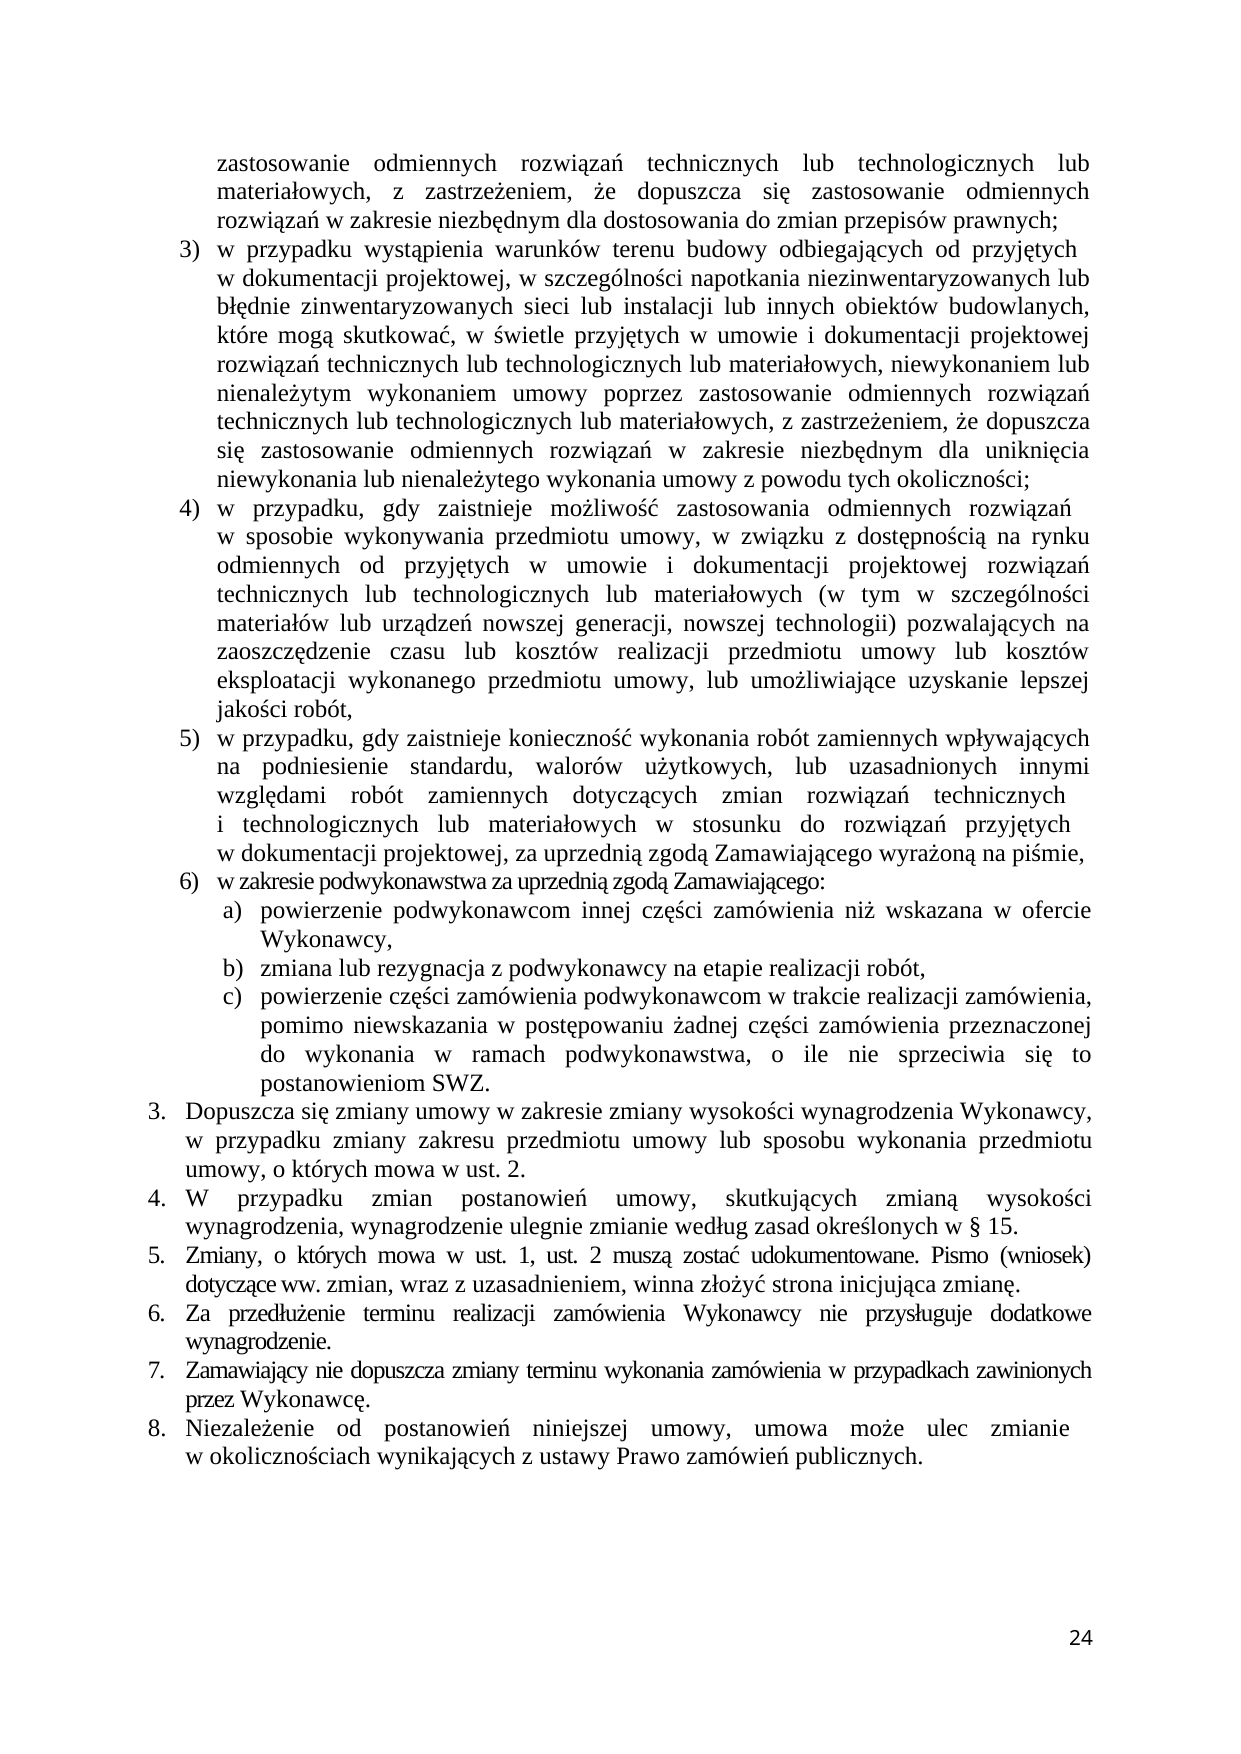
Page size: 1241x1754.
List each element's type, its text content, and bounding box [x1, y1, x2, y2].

list w przypadku wystąpienia warunków terenu budowy odbiegających od przyjętych w dokumentacji projektowej, w szczególności napotkania niezinwentaryzowanych lub błędnie zinwentaryzowanych sieci lub instalacji lub innych obiektów budowlanych, które mogą skutkować, w świetle przyjętych w umowie i dokumentacji projektowej rozwiązań technicznych lub technologicznych lub materiałowych, niewykonaniem lub nienależytym wykonaniem umowy poprzez zastosowanie odmiennych rozwiązań technicznych lub technologicznych lub materiałowych, z zastrzeżeniem, że dopuszcza się zastosowanie odmiennych rozwiązań w zakresie niezbędnym dla uniknięcia niewykonania lub nienależytego wykonania umowy z powodu tych okoliczności; [179, 234, 1090, 493]
list w zakresie podwykonawstwa za uprzednią zgodą Zamawiającego: [179, 866, 1090, 895]
list powierzenie części zamówienia podwykonawcom w trakcie realizacji zamówienia, pomimo niewskazania w postępowaniu żadnej części zamówienia przeznaczonej do wykonania w ramach podwykonawstwa, o ile nie sprzeciwia się to postanowieniom SWZ. [223, 981, 1093, 1096]
list Niezależenie od postanowień niniejszej umowy, umowa może ulec zmianie w okolicznościach wynikających z ustawy Prawo zamówień publicznych. [148, 1413, 1093, 1470]
list Zmiany, o których mowa w ust. 1, ust. 2 muszą zostać udokumentowane. Pismo (wniosek) dotyczące ww. zmian, wraz z uzasadnieniem, winna złożyć strona inicjująca zmianę. [148, 1240, 1093, 1298]
list w przypadku, gdy zaistnieje możliwość zastosowania odmiennych rozwiązań w sposobie wykonywania przedmiotu umowy, w związku z dostępnością na rynku odmiennych od przyjętych w umowie i dokumentacji projektowej rozwiązań technicznych lub technologicznych lub materiałowych (w tym w szczególności materiałów lub urządzeń nowszej generacji, nowszej technologii) pozwalających na zaoszczędzenie czasu lub kosztów realizacji przedmiotu umowy lub kosztów eksploatacji wykonanego przedmiotu umowy, lub umożliwiające uzyskanie lepszej jakości robót, [179, 493, 1090, 723]
list Za przedłużenie terminu realizacji zamówienia Wykonawcy nie przysługuje dodatkowe wynagrodzenie. [148, 1298, 1093, 1355]
list Zamawiający nie dopuszcza zmiany terminu wykonania zamówienia w przypadkach zawinionych przez Wykonawcę. [148, 1355, 1093, 1413]
list w przypadku, gdy zaistnieje konieczność wykonania robót zamiennych wpływających na podniesienie standardu, walorów użytkowych, lub uzasadnionych innymi względami robót zamiennych dotyczących zmian rozwiązań technicznych i technologicznych lub materiałowych w stosunku do rozwiązań przyjętych w dokumentacji projektowej, za uprzednią zgodą Zamawiającego wyrażoną na piśmie, [179, 723, 1090, 866]
list Dopuszcza się zmiany umowy w zakresie zmiany wysokości wynagrodzenia Wykonawcy, w przypadku zmiany zakresu przedmiotu umowy lub sposobu wykonania przedmiotu umowy, o których mowa w ust. 2. [148, 1096, 1093, 1183]
list zmiana lub rezygnacja z podwykonawcy na etapie realizacji robót, [223, 953, 1093, 981]
list W przypadku zmian postanowień umowy, skutkujących zmianą wysokości wynagrodzenia, wynagrodzenie ulegnie zmianie według zasad określonych w § 15. [148, 1183, 1093, 1240]
list powierzenie podwykonawcom innej części zamówienia niż wskazana w ofercie Wykonawcy, [223, 895, 1093, 953]
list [179, 148, 1090, 234]
